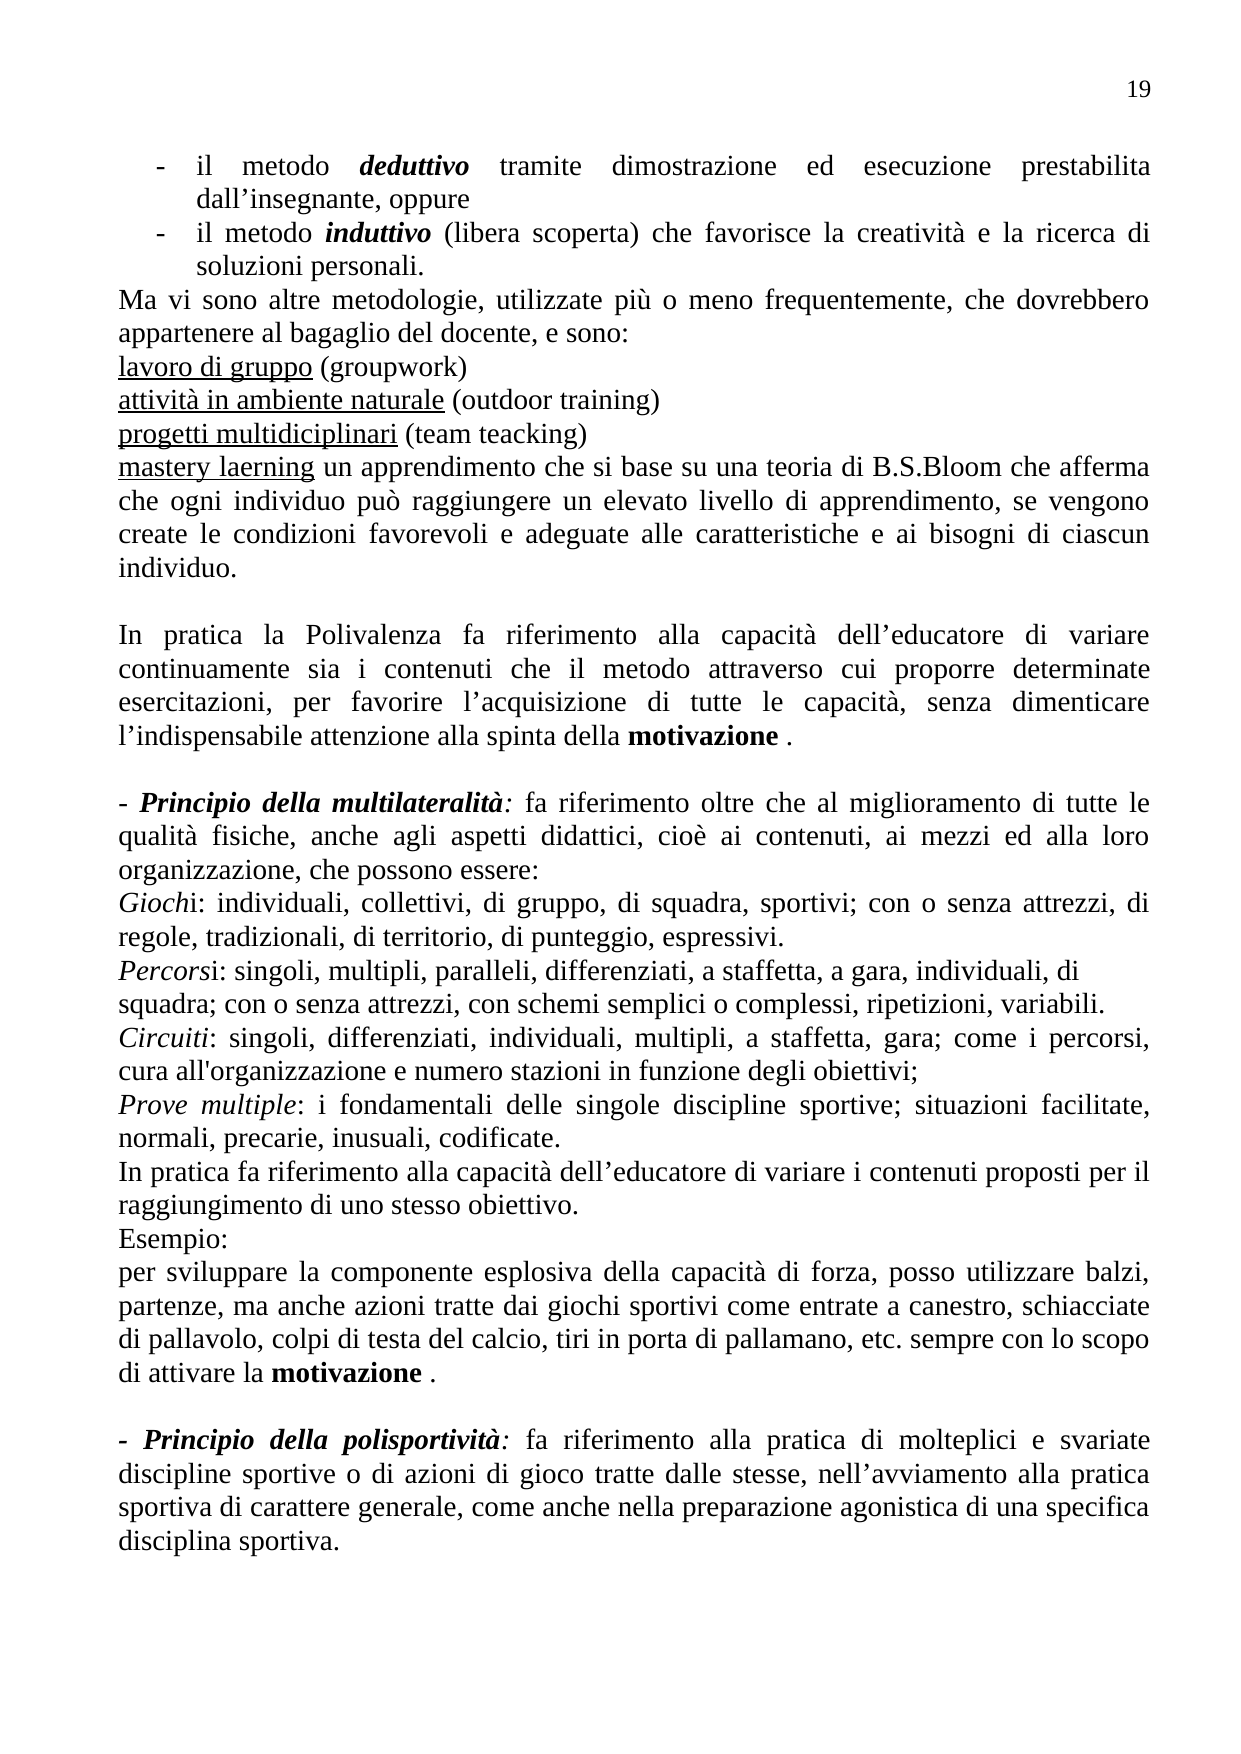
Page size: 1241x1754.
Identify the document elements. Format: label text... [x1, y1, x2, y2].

text lavoro di gruppo (groupwork) [118, 349, 1151, 382]
text Percorsi: singoli, multipli, paralleli, differenziati, a staffetta, a gara, individuali, di [118, 953, 1151, 986]
text Esempio: [118, 1221, 1151, 1254]
text Prove multiple: i fondamentali delle singole discipline sportive; situazioni facilitate, normali, precarie, inusuali, codificate. [118, 1087, 1151, 1154]
text attività in ambiente naturale (outdoor training) [118, 382, 1151, 416]
text In pratica la Polivalenza fa riferimento alla capacità dell’educatore di variare continuamente sia i contenuti che il metodo attraverso cui proporre determinate esercitazioni, per favorire l’acquisizione di tutte le capacità, senza dimenticare l’indispensabile attenzione alla spinta della motivazione . [118, 617, 1151, 751]
text Ma vi sono altre metodologie, utilizzate più o meno frequentemente, che dovrebbero appartenere al bagaglio del docente, e sono: [118, 282, 1151, 349]
text - Principio della multilateralità: fa riferimento oltre che al miglioramento di tutte le qualità fisiche, anche agli aspetti didattici, cioè ai contenuti, ai mezzi ed alla loro organizzazione, che possono essere: [118, 785, 1151, 886]
text In pratica fa riferimento alla capacità dell’educatore di variare i contenuti proposti per il raggiungimento di uno stesso obiettivo. [118, 1154, 1151, 1221]
text - Principio della polisportività: fa riferimento alla pratica di molteplici e svariate discipline sportive o di azioni di gioco tratte dalle stesse, nell’avviamento alla pratica sportiva di carattere generale, come anche nella preparazione agonistica di una specifica disciplina sportiva. [118, 1422, 1151, 1556]
text mastery laerning un apprendimento che si base su una teoria di B.S.Bloom che afferma che ogni individuo può raggiungere un elevato livello di apprendimento, se vengono create le condizioni favorevoli e adeguate alle caratteristiche e ai bisogni di ciascun individuo. [118, 449, 1151, 584]
text Giochi: individuali, collettivi, di gruppo, di squadra, sportivi; con o senza attrezzi, di regole, tradizionali, di territorio, di punteggio, espressivi. [118, 886, 1151, 953]
text squadra; con o senza attrezzi, con schemi semplici o complessi, ripetizioni, variabili. [118, 986, 1151, 1020]
list il metodo induttivo (libera scoperta) che favorisce la creatività e la ricerca di soluzioni personali. [156, 215, 1151, 282]
list il metodo deduttivo tramite dimostrazione ed esecuzione prestabilita dall’insegnante, oppure [156, 148, 1151, 215]
text per sviluppare la componente esplosiva della capacità di forza, posso utilizzare balzi, partenze, ma anche azioni tratte dai giochi sportivi come entrate a canestro, schiacciate di pallavolo, colpi di testa del calcio, tiri in porta di pallamano, etc. sempre con lo scopo di attivare la motivazione . [118, 1254, 1151, 1389]
text Circuiti: singoli, differenziati, individuali, multipli, a staffetta, gara; come i percorsi, cura all'organizzazione e numero stazioni in funzione degli obiettivi; [118, 1020, 1151, 1087]
text progetti multidiciplinari (team teacking) [118, 416, 1151, 449]
